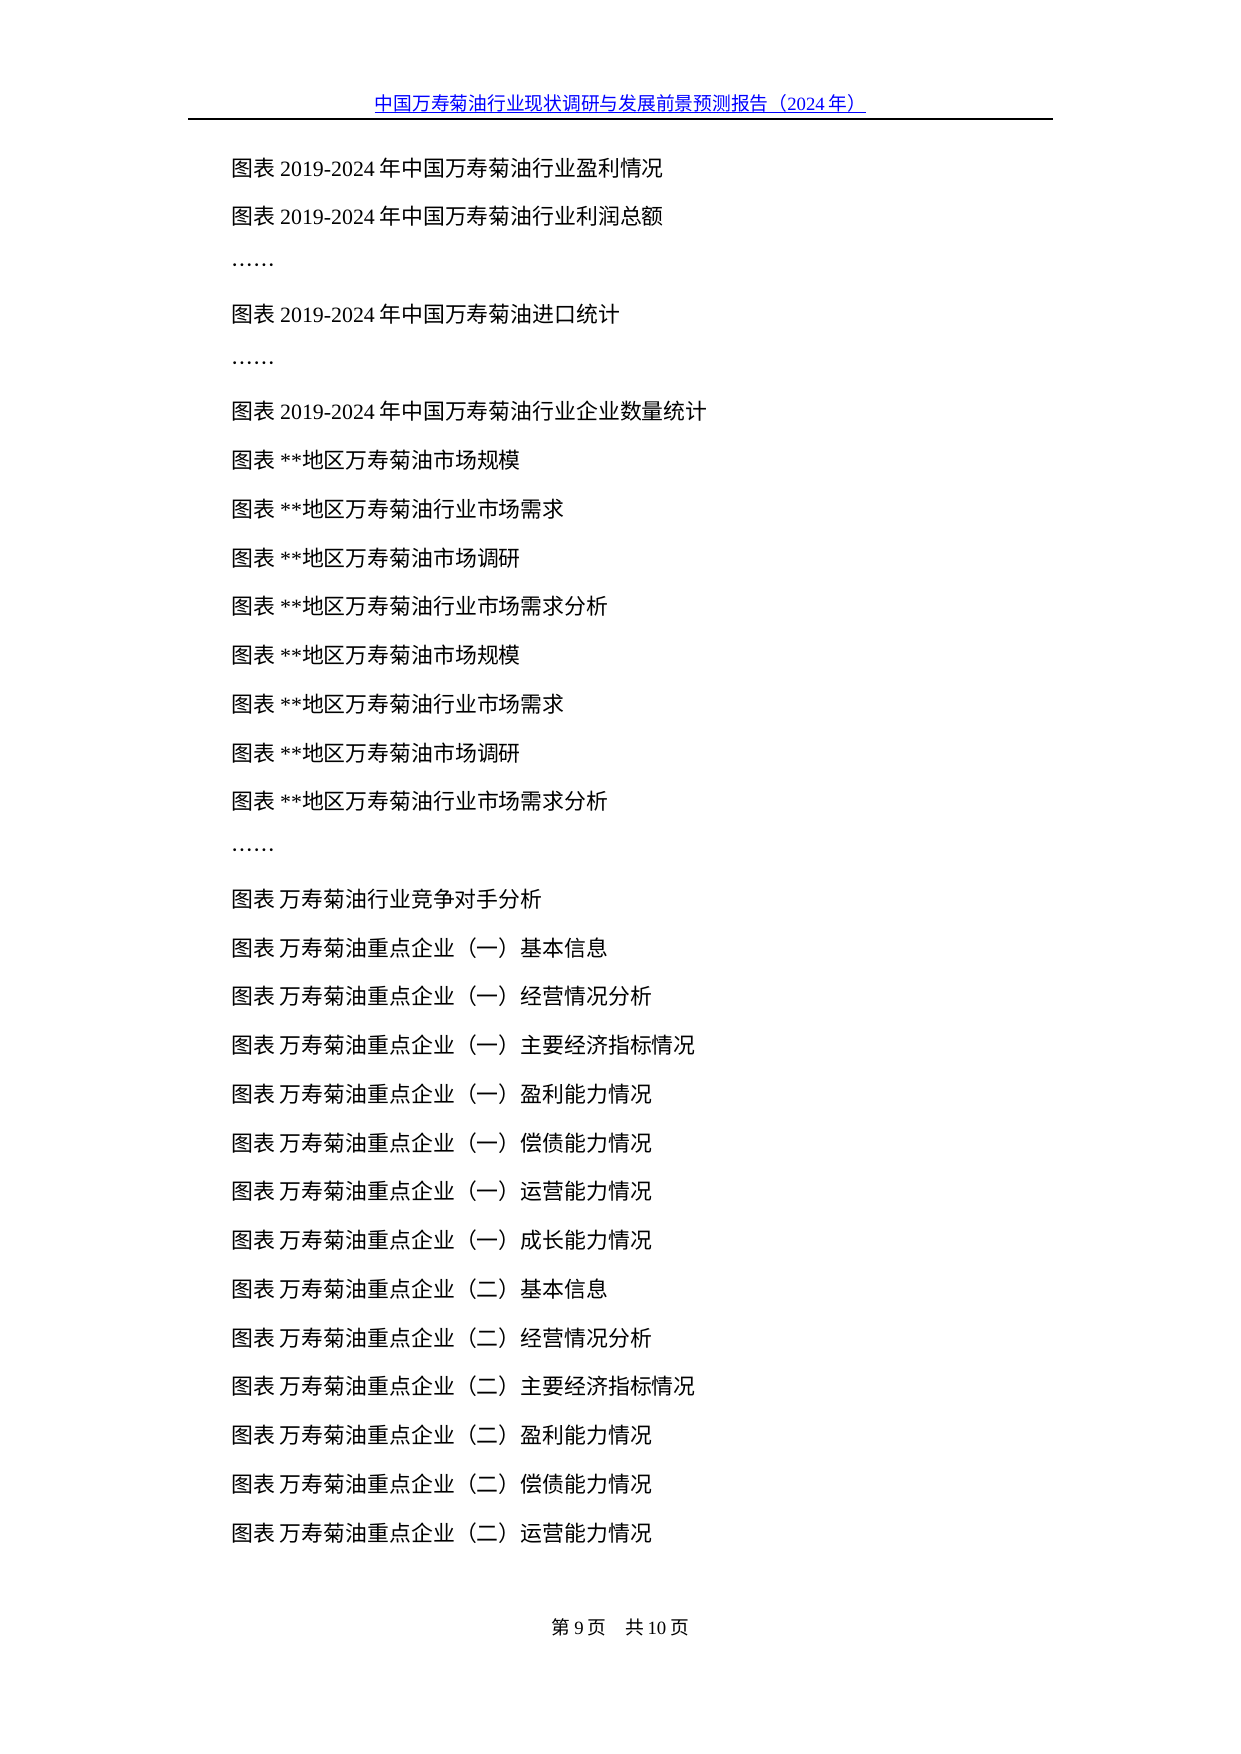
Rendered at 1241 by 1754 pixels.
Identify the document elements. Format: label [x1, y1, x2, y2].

text [187, 150, 1053, 1548]
